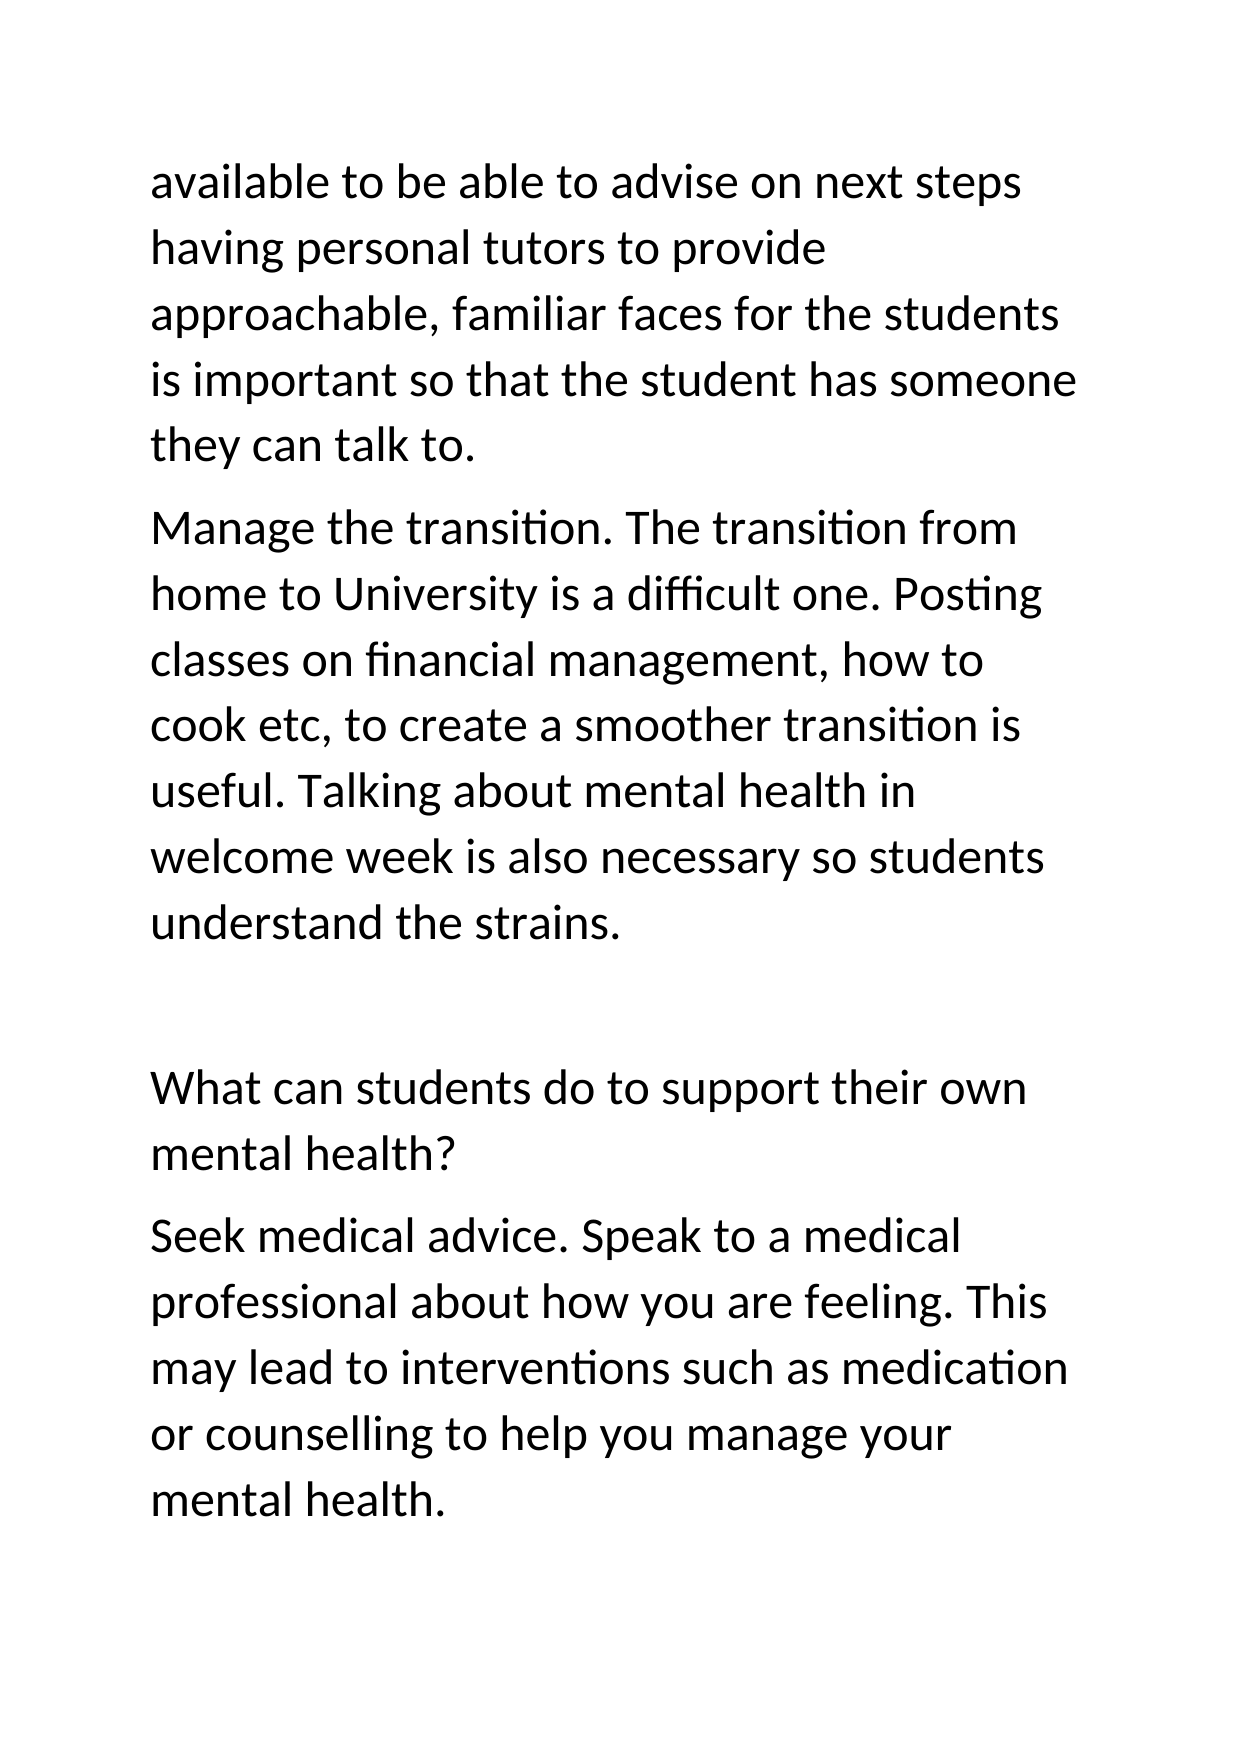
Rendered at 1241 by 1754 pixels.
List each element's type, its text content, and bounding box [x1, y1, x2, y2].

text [150, 150, 1090, 474]
text What can students do to support their own mental health? [150, 1056, 1090, 1183]
text Seek medical advice. Speak to a medical professional about how you are feeling. This may lead to interventions such as medication or counselling to help you manage your mental health. [150, 1204, 1090, 1528]
text Manage the transition. The transition from home to University is a difficult one. Posting classes on financial management, how to cook etc, to create a smoother transition is useful. Talking about mental health in welcome week is also necessary so students understand the strains. [150, 496, 1090, 952]
